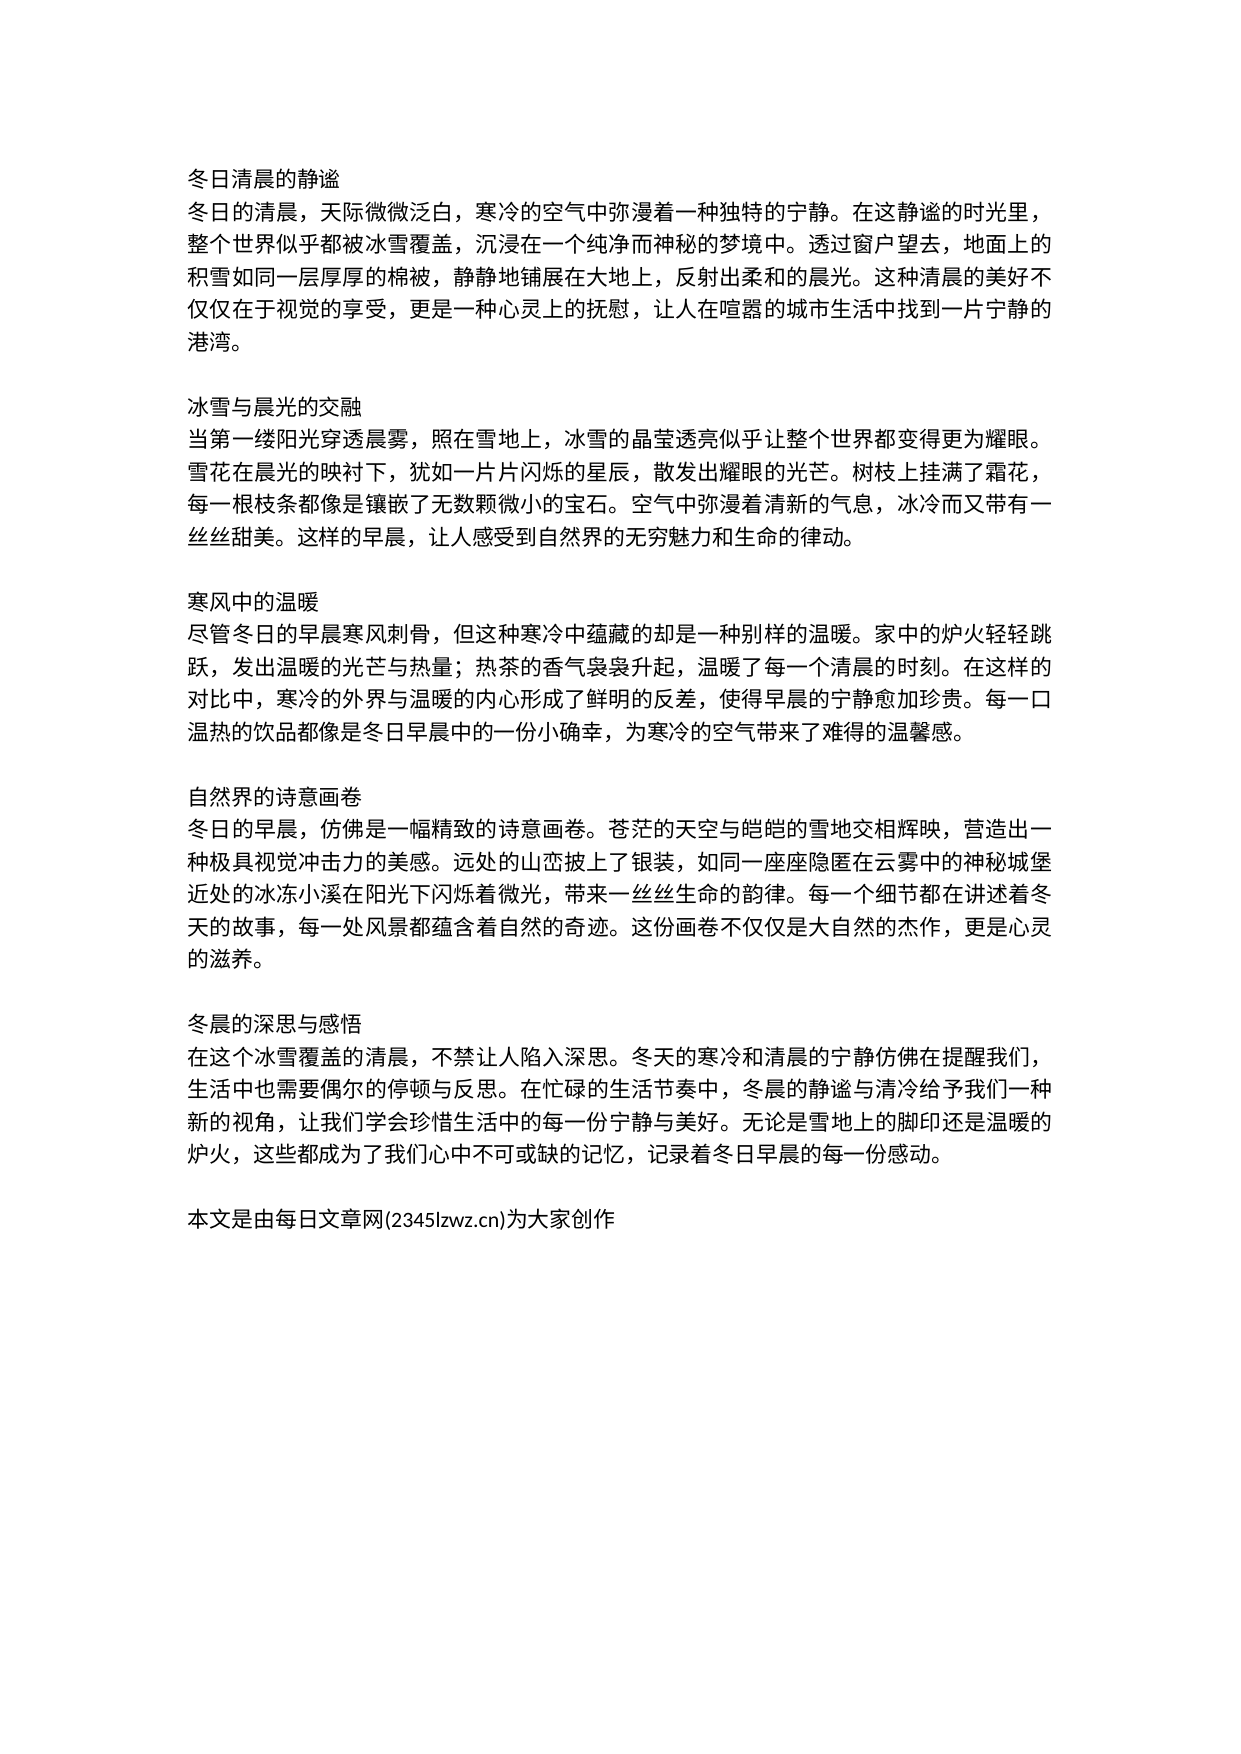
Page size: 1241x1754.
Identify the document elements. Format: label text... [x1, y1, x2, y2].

text 冬晨的深思与感悟 [187, 1007, 1053, 1039]
text 冰雪与晨光的交融 [187, 389, 1053, 422]
text 在这个冰雪覆盖的清晨，不禁让人陷入深思。冬天的寒冷和清晨的宁静仿佛在提醒我们，生活中也需要偶尔的停顿与反思。在忙碌的生活节奏中，冬晨的静谧与清冷给予我们一种新的视角，让我们学会珍惜生活中的每一份宁静与美好。无论是雪地上的脚印还是温暖的炉火，这些都成为了我们心中不可或缺的记忆，记录着冬日早晨的每一份感动。 [187, 1039, 1053, 1169]
text 自然界的诗意画卷 [187, 779, 1053, 812]
text 当第一缕阳光穿透晨雾，照在雪地上，冰雪的晶莹透亮似乎让整个世界都变得更为耀眼。雪花在晨光的映衬下，犹如一片片闪烁的星辰，散发出耀眼的光芒。树枝上挂满了霜花，每一根枝条都像是镶嵌了无数颗微小的宝石。空气中弥漫着清新的气息，冰冷而又带有一丝丝甜美。这样的早晨，让人感受到自然界的无穷魅力和生命的律动。 [187, 422, 1053, 552]
text 本文是由每日文章网(2345lzwz.cn)为大家创作 [187, 1202, 1053, 1234]
text 寒风中的温暖 [187, 584, 1053, 617]
text 冬日清晨的静谧 [187, 162, 1053, 194]
text 尽管冬日的早晨寒风刺骨，但这种寒冷中蕴藏的却是一种别样的温暖。家中的炉火轻轻跳跃，发出温暖的光芒与热量；热茶的香气袅袅升起，温暖了每一个清晨的时刻。在这样的对比中，寒冷的外界与温暖的内心形成了鲜明的反差，使得早晨的宁静愈加珍贵。每一口温热的饮品都像是冬日早晨中的一份小确幸，为寒冷的空气带来了难得的温馨感。 [187, 617, 1053, 747]
text 冬日的清晨，天际微微泛白，寒冷的空气中弥漫着一种独特的宁静。在这静谧的时光里，整个世界似乎都被冰雪覆盖，沉浸在一个纯净而神秘的梦境中。透过窗户望去，地面上的积雪如同一层厚厚的棉被，静静地铺展在大地上，反射出柔和的晨光。这种清晨的美好不仅仅在于视觉的享受，更是一种心灵上的抚慰，让人在喧嚣的城市生活中找到一片宁静的港湾。 [187, 194, 1053, 357]
text 冬日的早晨，仿佛是一幅精致的诗意画卷。苍茫的天空与皑皑的雪地交相辉映，营造出一种极具视觉冲击力的美感。远处的山峦披上了银装，如同一座座隐匿在云雾中的神秘城堡；近处的冰冻小溪在阳光下闪烁着微光，带来一丝丝生命的韵律。每一个细节都在讲述着冬天的故事，每一处风景都蕴含着自然的奇迹。这份画卷不仅仅是大自然的杰作，更是心灵的滋养。 [187, 812, 1053, 974]
